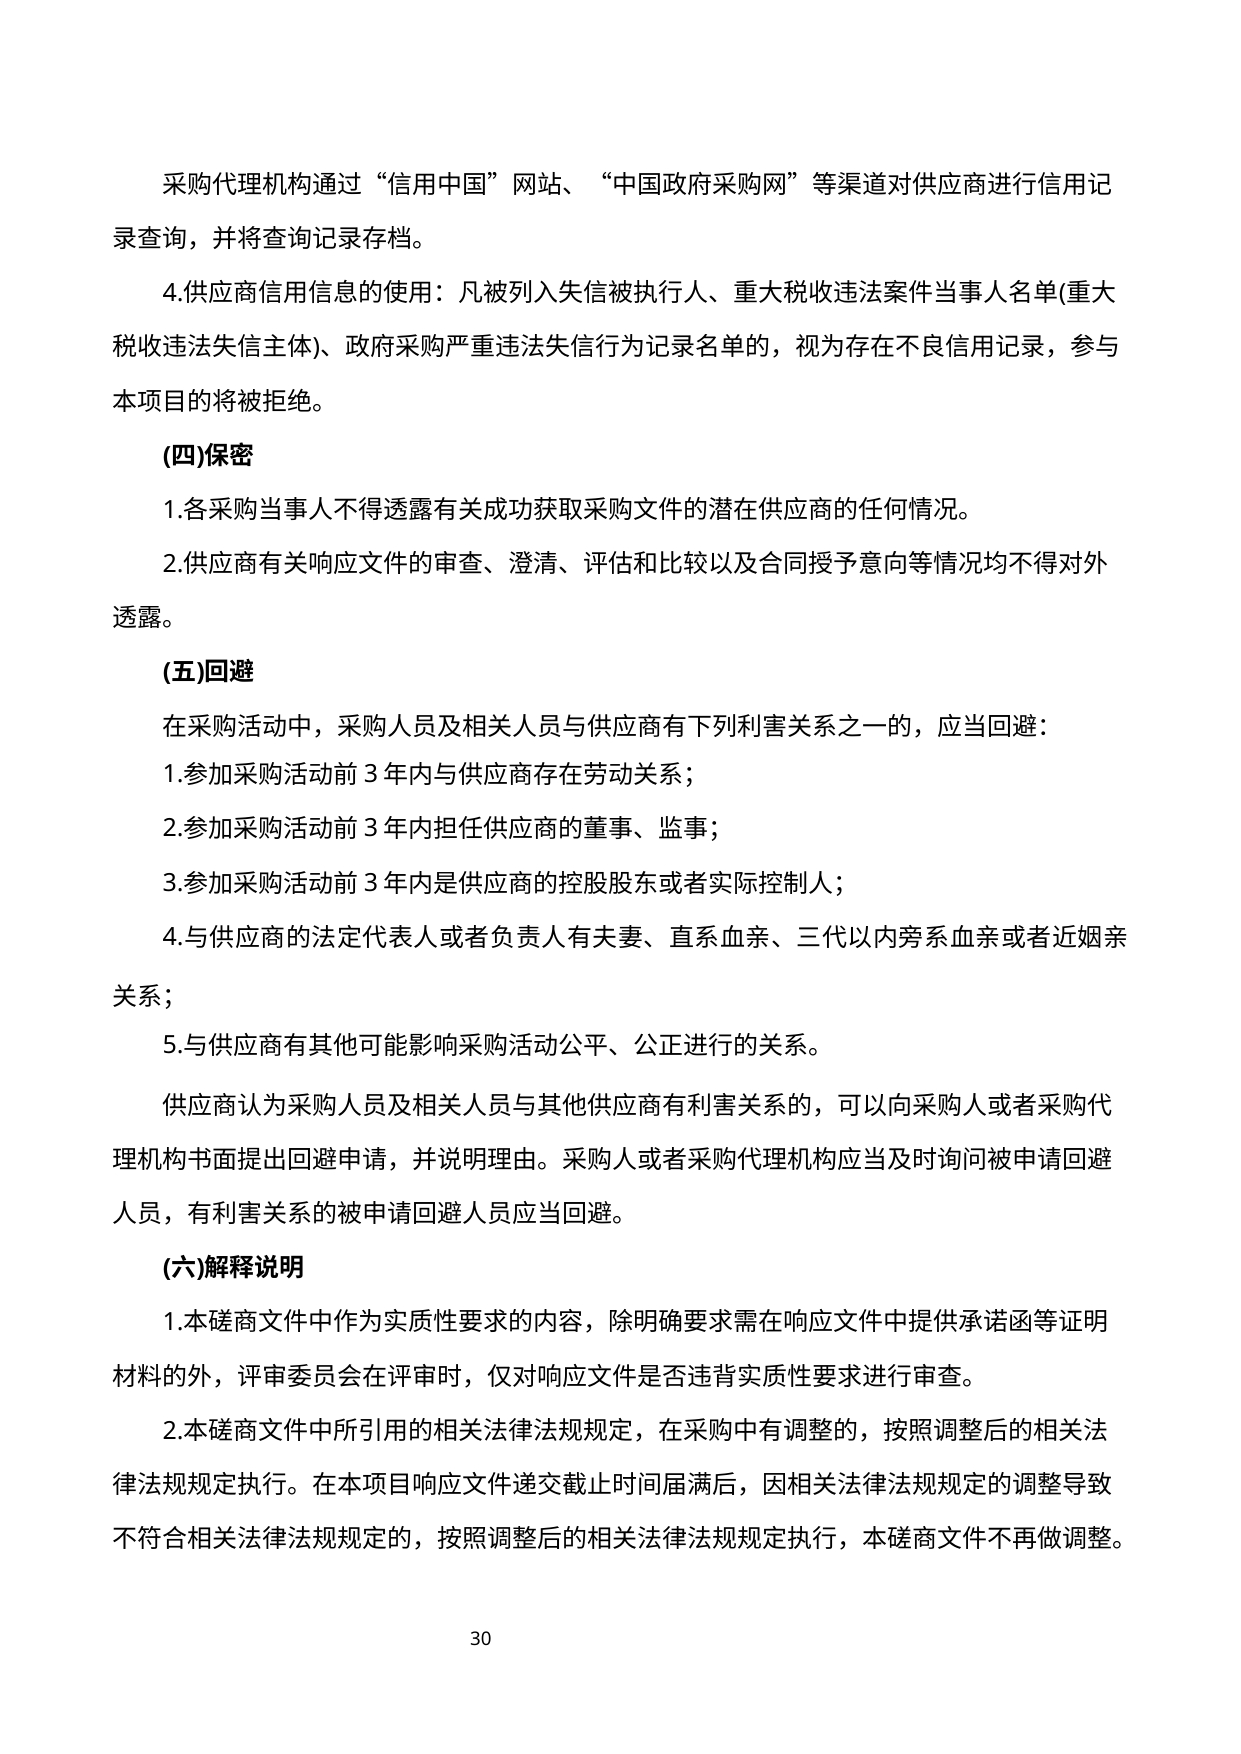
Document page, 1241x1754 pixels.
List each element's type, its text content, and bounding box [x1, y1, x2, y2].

text 采购代理机构通过“信用中国”网站、“中国政府采购网”等渠道对供应商进行信用记录查询，并将查询记录存档。 [112, 150, 1128, 258]
text 4.与供应商的法定代表人或者负责人有夫妻、直系血亲、三代以内旁系血亲或者近姻亲关系； [112, 908, 1128, 1017]
list 4.供应商信用信息的使用：凡被列入失信被执行人、重大税收违法案件当事人名单(重大税收违法失信主体)、政府采购严重违法失信行为记录名单的，视为存在不良信用记录，参与本项目的将被拒绝。 [112, 258, 1128, 421]
text 回避 [112, 637, 1128, 692]
text 在采购活动中，采购人员及相关人员与供应商有下列利害关系之一的，应当回避： [112, 692, 1128, 746]
list 2.本磋商文件中所引用的相关法律法规规定，在采购中有调整的，按照调整后的相关法律法规规定执行。在本项目响应文件递交截止时间届满后，因相关法律法规规定的调整导致不符合相关法律法规规定的，按照调整后的相关法律法规规定执行，本磋商文件不再做调整。 [112, 1396, 1128, 1558]
text 2.供应商有关响应文件的审查、澄清、评估和比较以及合同授予意向等情况均不得对外透露。 [112, 529, 1128, 637]
text 5.与供应商有其他可能影响采购活动公平、公正进行的关系。 [112, 1017, 1128, 1071]
text 供应商认为采购人员及相关人员与其他供应商有利害关系的，可以向采购人或者采购代理机构书面提出回避申请，并说明理由。采购人或者采购代理机构应当及时询问被申请回避人员，有利害关系的被申请回避人员应当回避。 [112, 1071, 1128, 1233]
text 2.参加采购活动前3年内担任供应商的董事、监事； [112, 800, 1128, 854]
text 1.各采购当事人不得透露有关成功获取采购文件的潜在供应商的任何情况。 [112, 475, 1128, 529]
text 解释说明 [112, 1233, 1128, 1287]
text 保密 [112, 421, 1128, 475]
text 3.参加采购活动前3年内是供应商的控股股东或者实际控制人； [112, 854, 1128, 908]
text 1.参加采购活动前3年内与供应商存在劳动关系； [112, 746, 1128, 800]
list 1.本磋商文件中作为实质性要求的内容，除明确要求需在响应文件中提供承诺函等证明材料的外，评审委员会在评审时，仅对响应文件是否违背实质性要求进行审查。 [112, 1287, 1128, 1396]
